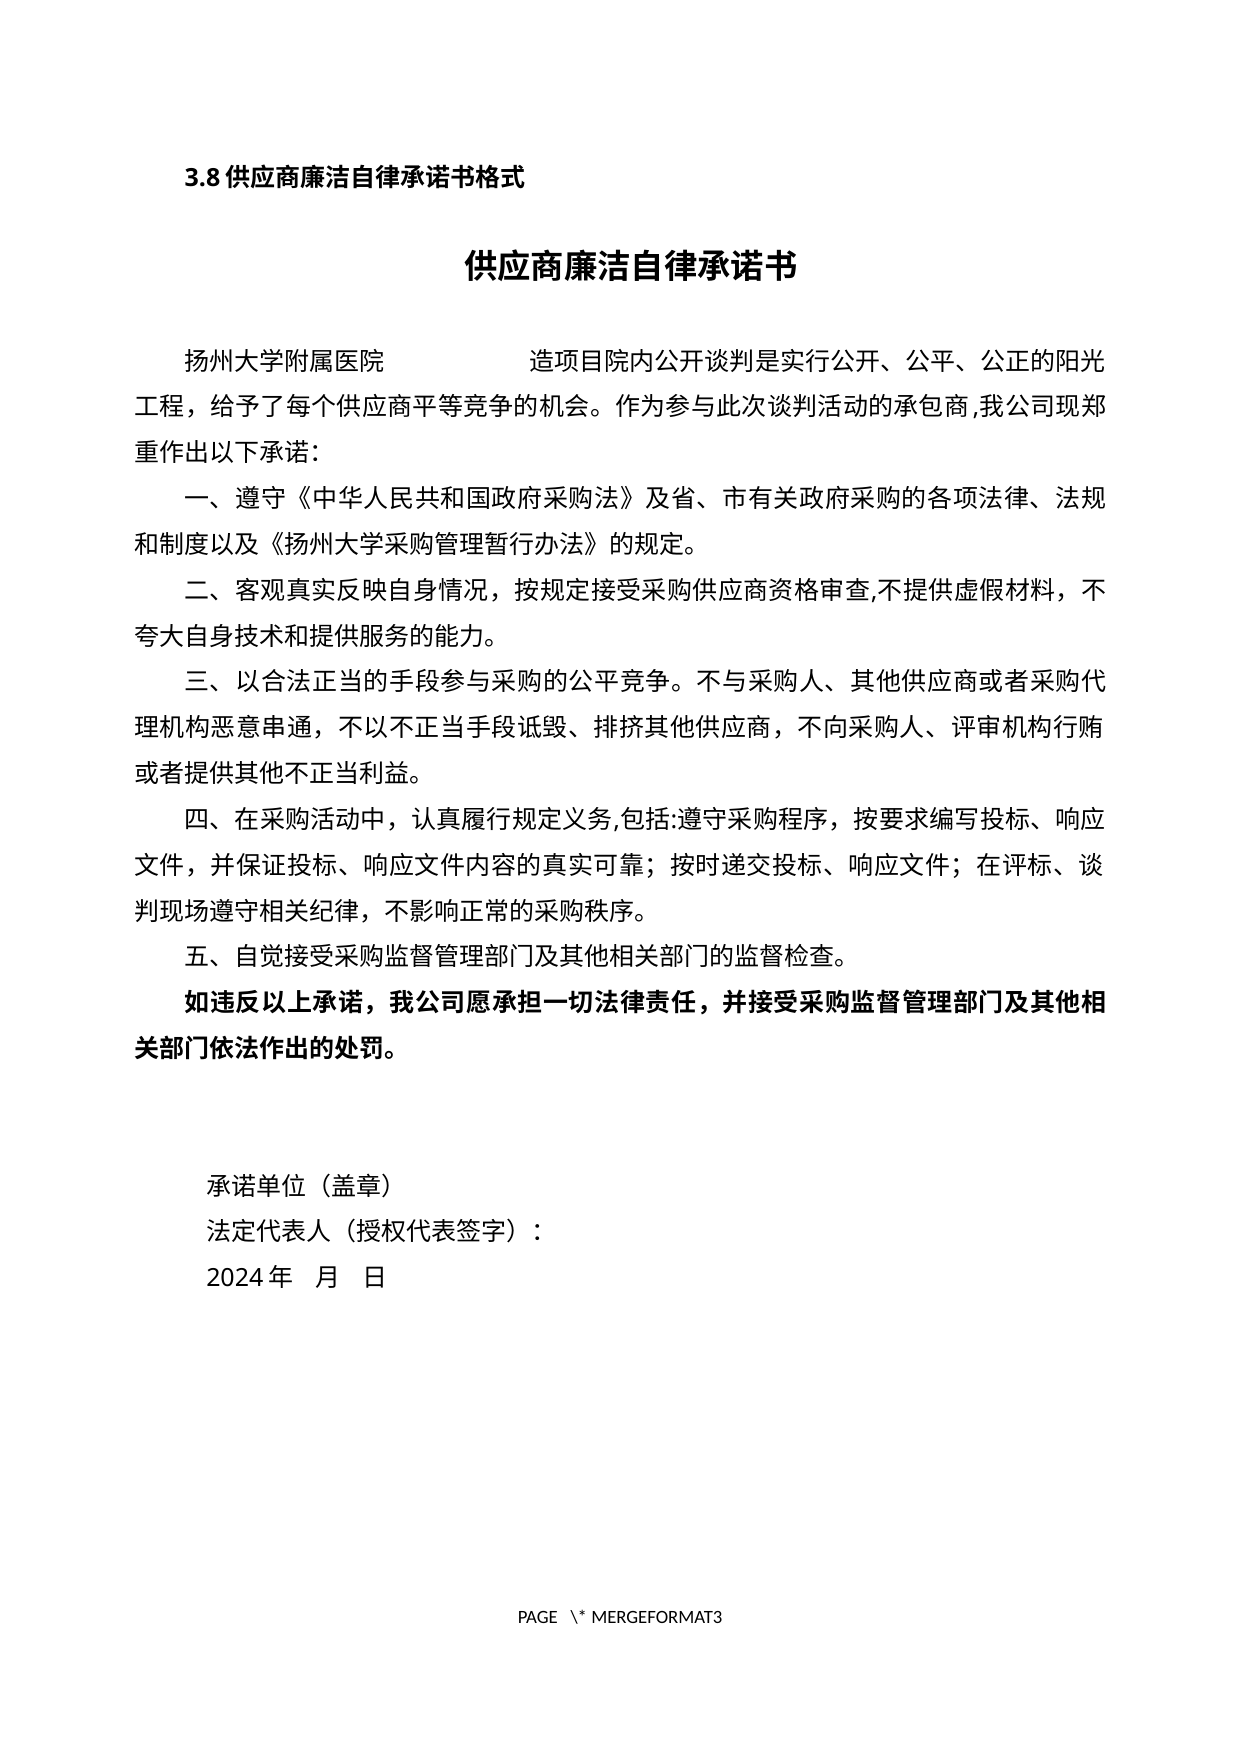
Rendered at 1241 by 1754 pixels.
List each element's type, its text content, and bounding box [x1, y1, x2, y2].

text 2024年 月 日 [156, 1250, 1084, 1296]
text 供应商廉洁自律承诺书 [134, 242, 1106, 287]
text 三、以合法正当的手段参与采购的公平竞争。不与采购人、其他供应商或者采购代理机构恶意串通，不以不正当手段诋毁、排挤其他供应商，不向采购人、评审机构行贿或者提供其他不正当利益。 [134, 654, 1106, 792]
text 一、遵守《中华人民共和国政府采购法》及省、市有关政府采购的各项法律、法规和制度以及《扬州大学采购管理暂行办法》的规定。 [134, 471, 1106, 562]
text 四、在采购活动中，认真履行规定义务,包括:遵守采购程序，按要求编写投标、响应文件，并保证投标、响应文件内容的真实可靠；按时递交投标、响应文件；在评标、谈判现场遵守相关纪律，不影响正常的采购秩序。 [134, 792, 1106, 929]
text 二、客观真实反映自身情况，按规定接受采购供应商资格审查,不提供虚假材料，不夸大自身技术和提供服务的能力。 [134, 562, 1106, 654]
text 法定代表人（授权代表签字）： [156, 1204, 1084, 1250]
text 如违反以上承诺，我公司愿承担一切法律责任，并接受采购监督管理部门及其他相关部门依法作出的处罚。 [134, 975, 1106, 1067]
text 承诺单位（盖章） [156, 1158, 1084, 1204]
text 扬州大学附属医院 造项目院内公开谈判是实行公开、公平、公正的阳光工程，给予了每个供应商平等竞争的机会。作为参与此次谈判活动的承包商,我公司现郑重作出以下承诺： [134, 333, 1106, 471]
text 3.8供应商廉洁自律承诺书格式 [134, 150, 1106, 196]
text 五、自觉接受采购监督管理部门及其他相关部门的监督检查。 [134, 929, 1106, 975]
